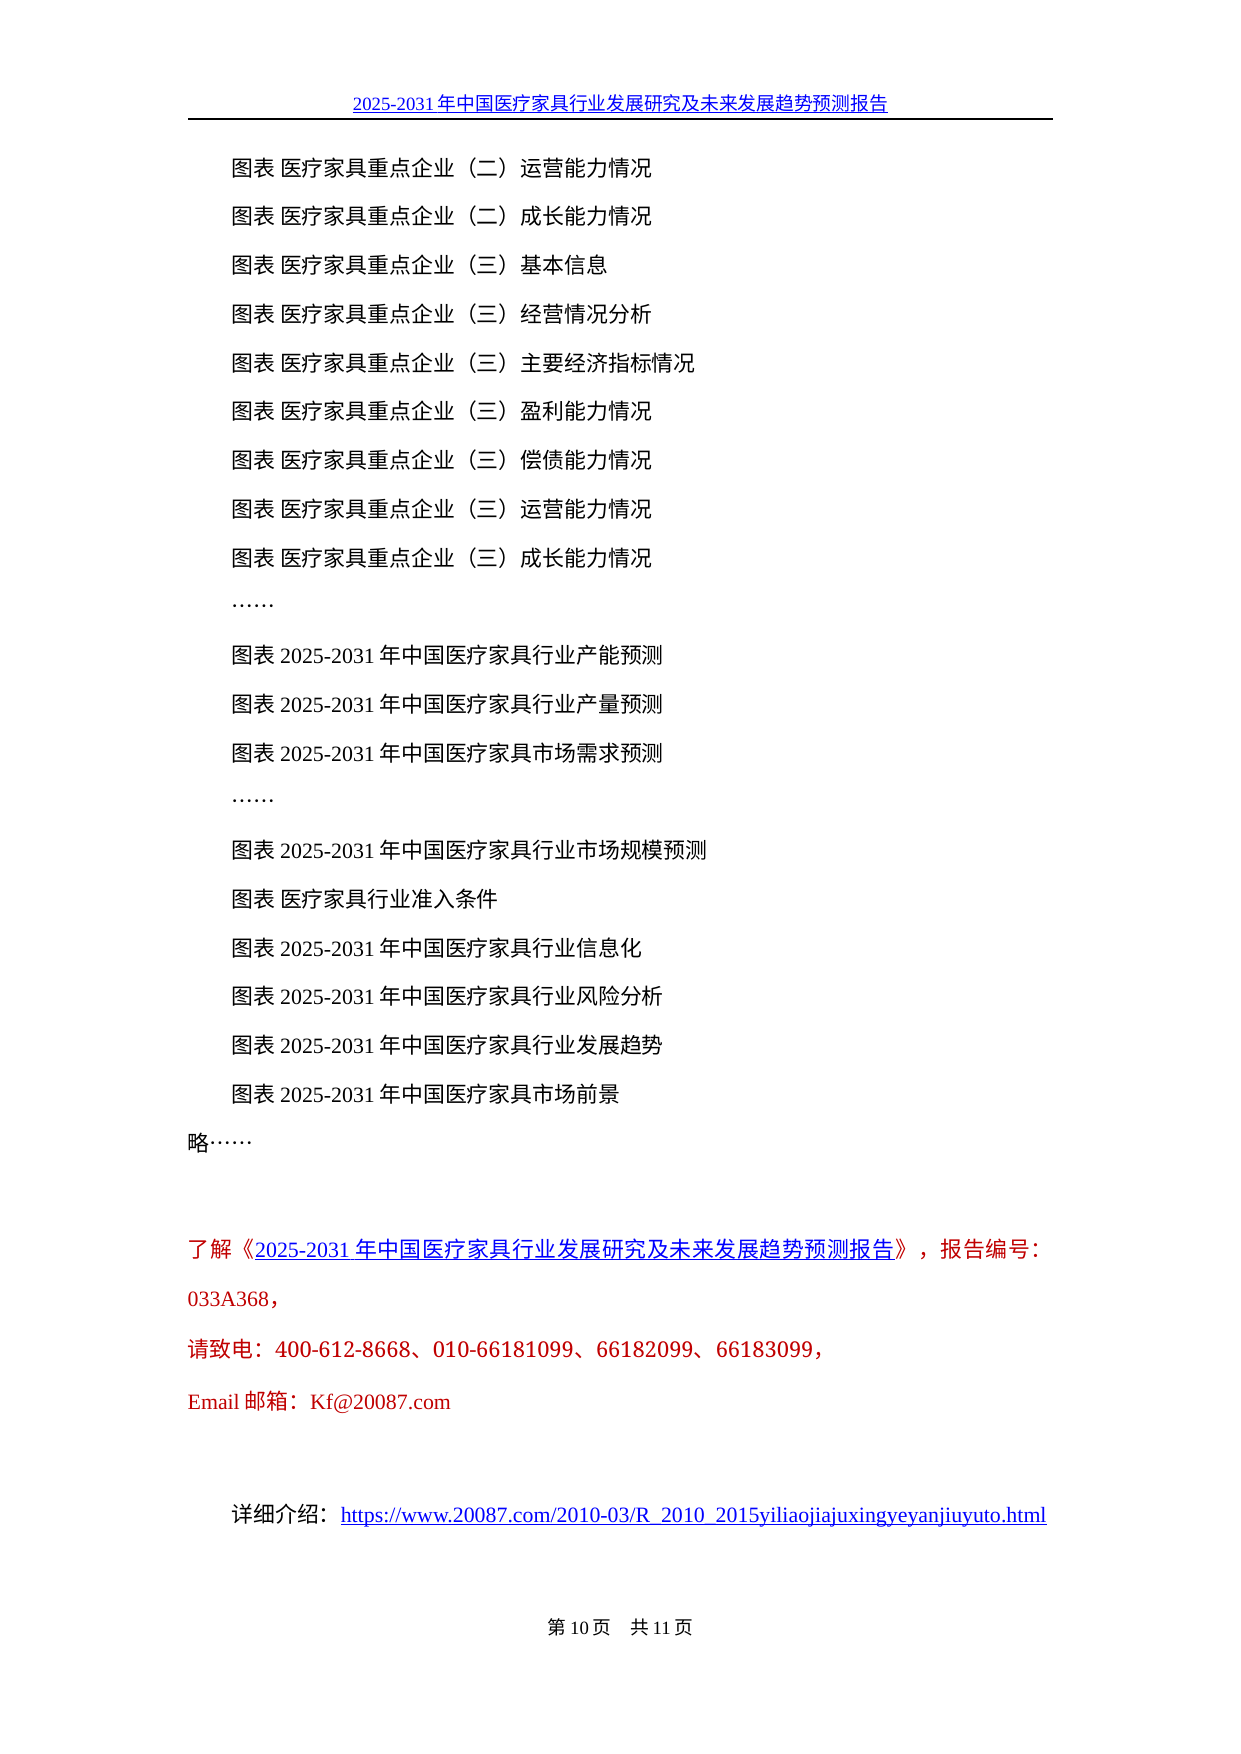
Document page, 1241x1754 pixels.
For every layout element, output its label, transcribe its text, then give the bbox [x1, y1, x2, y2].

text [187, 150, 1053, 1158]
text 了解《2025-2031年中国医疗家具行业发展研究及未来发展趋势预测报告》，报告编号：033A368， [187, 1232, 1053, 1313]
text Email邮箱：Kf@20087.com [187, 1383, 1053, 1416]
text 详细介绍：https://www.20087.com/2010-03/R_2010_2015yiliaojiajuxingyeyanjiuyuto.html [187, 1496, 1053, 1529]
text 请致电：400-612-8668、010-66181099、66182099、66183099， [187, 1332, 1053, 1364]
